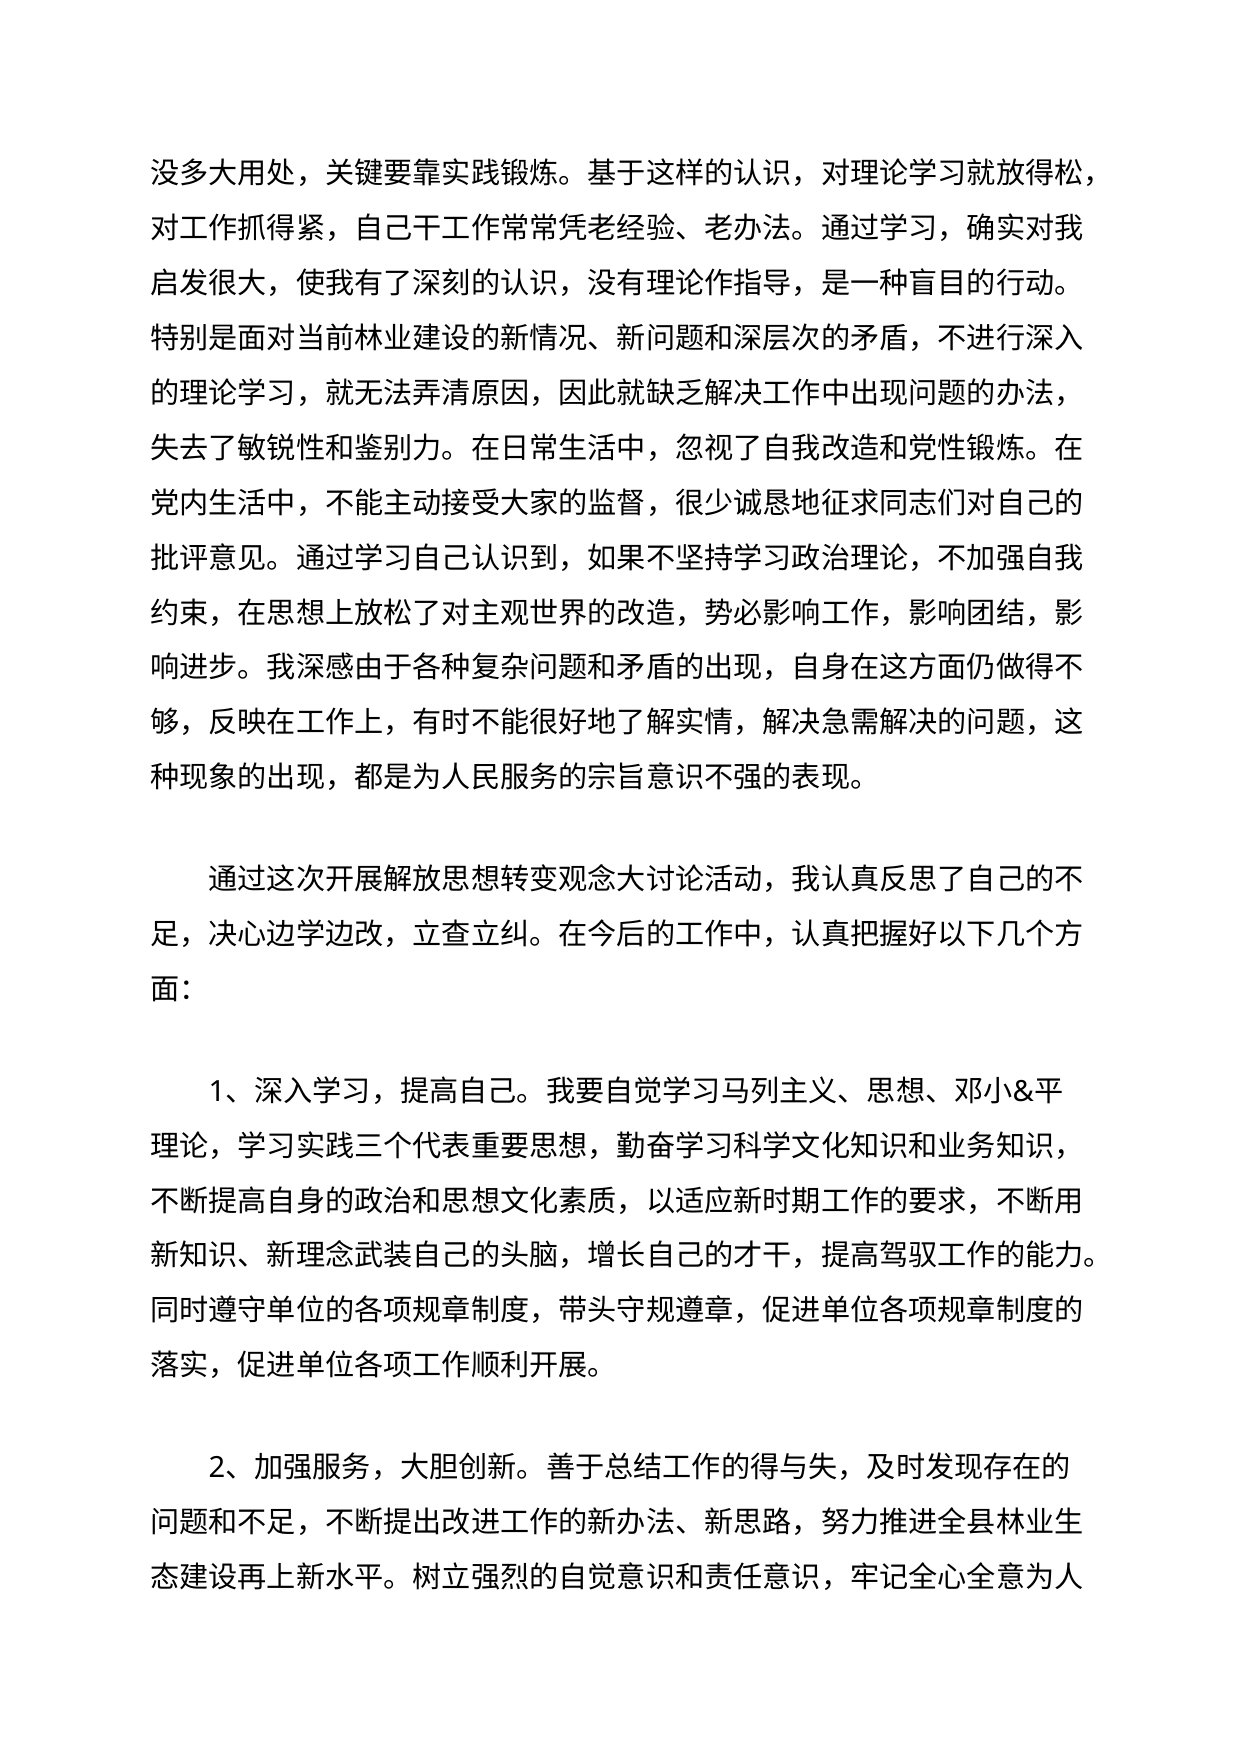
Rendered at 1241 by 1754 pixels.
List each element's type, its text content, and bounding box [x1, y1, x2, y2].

text 1、深入学习，提高自己。我要自觉学习马列主义、思想、邓小&平理论，学习实践三个代表重要思想，勤奋学习科学文化知识和业务知识，不断提高自身的政治和思想文化素质，以适应新时期工作的要求，不断用新知识、新理念武装自己的头脑，增长自己的才干，提高驾驭工作的能力。同时遵守单位的各项规章制度，带头守规遵章，促进单位各项规章制度的落实，促进单位各项工作顺利开展。 [150, 1067, 1090, 1384]
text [150, 1443, 1090, 1596]
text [150, 150, 1090, 796]
text 通过这次开展解放思想转变观念大讨论活动，我认真反思了自己的不足，决心边学边改，立查立纠。在今后的工作中，认真把握好以下几个方面： [150, 856, 1090, 1008]
